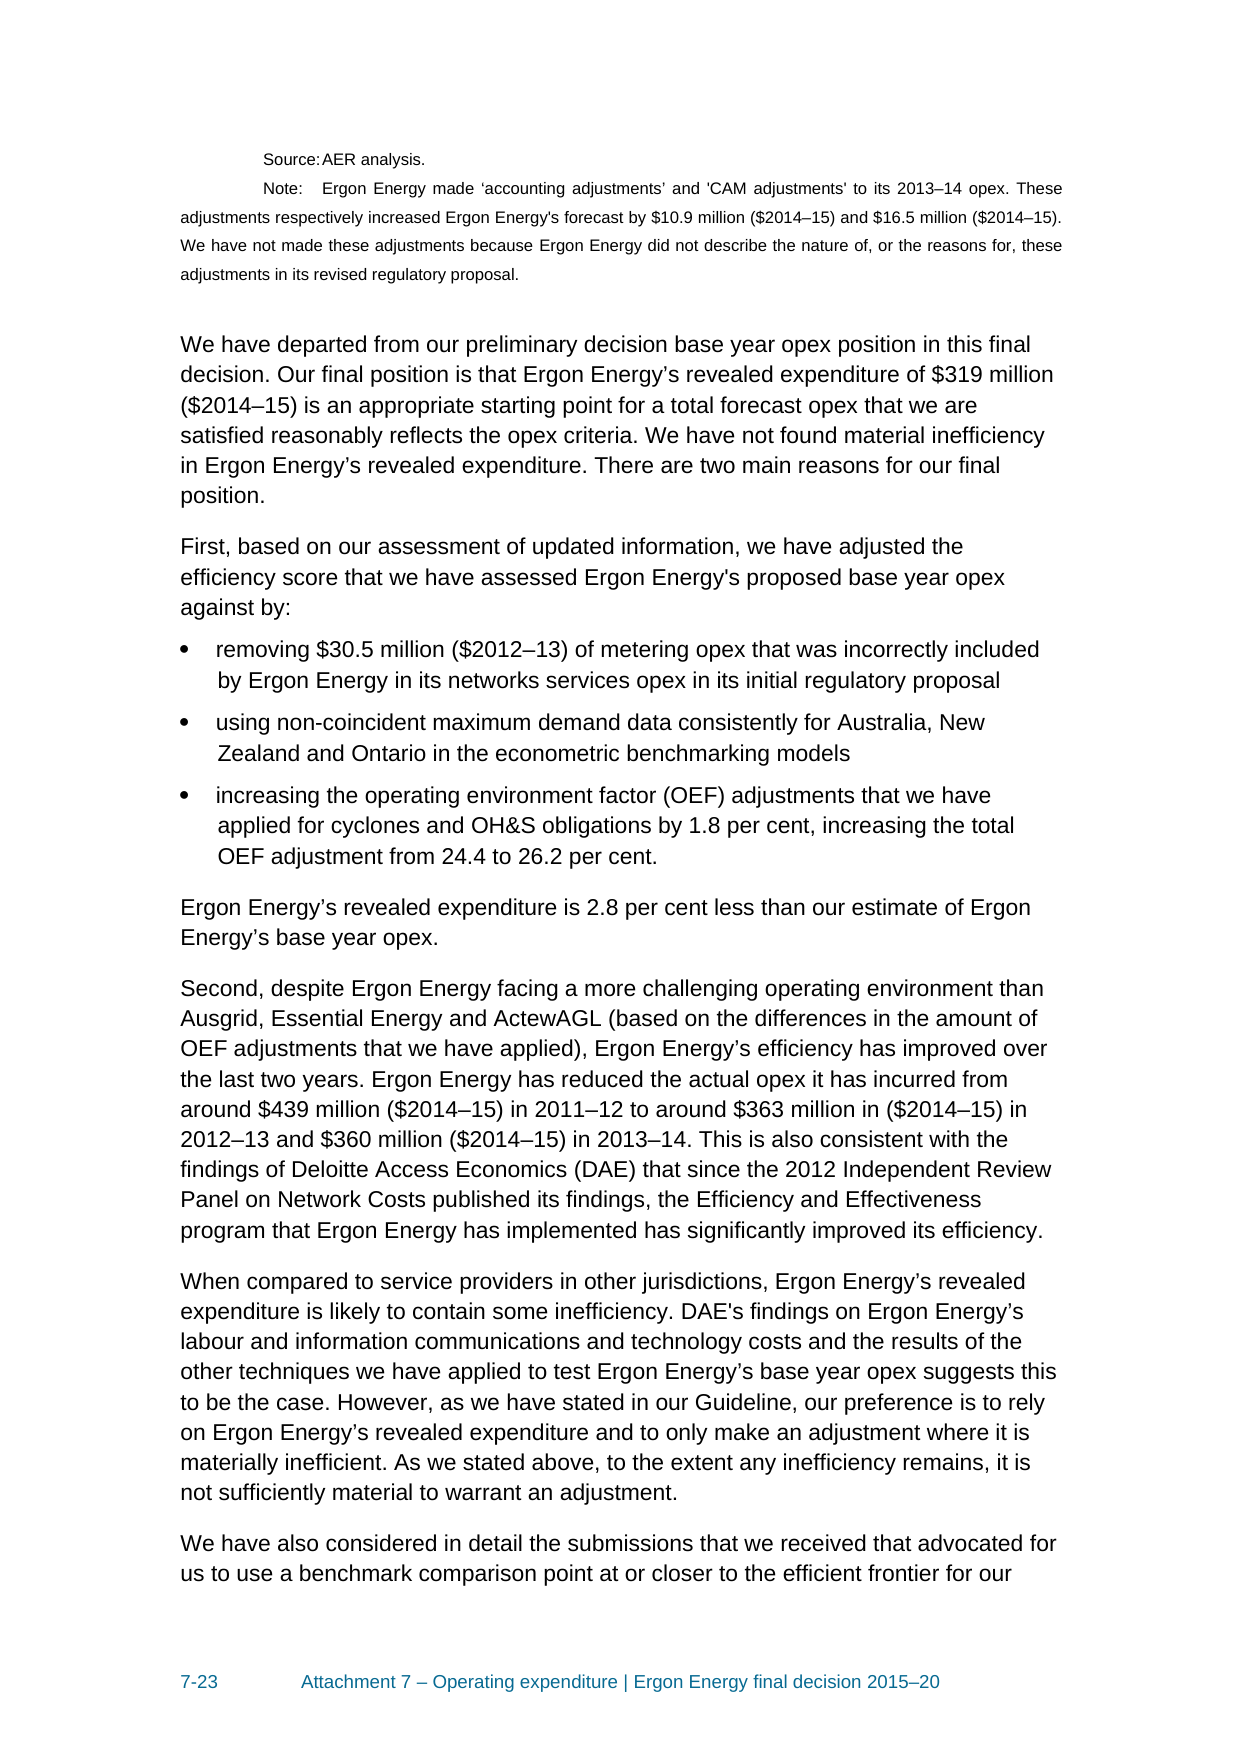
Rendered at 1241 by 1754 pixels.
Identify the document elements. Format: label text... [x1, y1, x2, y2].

list increasing the operating environment factor (OEF) adjustments that we have applied for cyclones and OH&S obligations by 1.8 per cent, increasing the total OEF adjustment from 24.4 to 26.2 per cent. [180, 782, 1063, 869]
picture [690, 1675, 699, 1680]
list using non-coincident maximum demand data consistently for Australia, New Zealand and Ontario in the econometric benchmarking models [180, 709, 1063, 766]
text Second, despite Ergon Energy facing a more challenging operating environment than Ausgrid, Essential Energy and ActewAGL (based on the differences in the amount of OEF adjustments that we have applied), Ergon Energy’s efficiency has improved over the last two years. Ergon Energy has reduced the actual opex it has incurred from around $439 million ($2014–15) in 2011–12 to around $363 million in ($2014–15) in 2012–13 and $360 million ($2014–15) in 2013–14. This is also consistent with the findings of Deloitte Access Economics (DAE) that since the 2012 Independent Review Panel on Network Costs published its findings, the Efficiency and Effectiveness program that Ergon Energy has implemented has significantly improved its efficiency. [180, 975, 1063, 1243]
text When compared to service providers in other jurisdictions, Ergon Energy’s revealed expenditure is likely to contain some inefficiency. DAE's findings on Ergon Energy’s labour and information communications and technology costs and the results of the other techniques we have applied to test Ergon Energy’s base year opex suggests this to be the case. However, as we have stated in our Guideline, our preference is to rely on Ergon Energy’s revealed expenditure and to only make an adjustment where it is materially inefficient. As we stated above, to the extent any inefficiency remains, it is not sufficiently material to warrant an adjustment. [180, 1268, 1063, 1506]
picture [494, 1678, 498, 1688]
text Ergon Energy’s revealed expenditure is 2.8 per cent less than our estimate of Ergon Energy’s base year opex. [180, 894, 1063, 950]
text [180, 1530, 1063, 1587]
list removing $30.5 million ($2012–13) of metering opex that was incorrectly included by Ergon Energy in its networks services opex in its initial regulatory proposal [180, 636, 1063, 693]
text First, based on our assessment of updated information, we have adjusted the efficiency score that we have assessed Ergon Energy's proposed base year opex against by: [180, 533, 1063, 620]
list Note: Ergon Energy made ‘accounting adjustments’ and 'CAM adjustments' to its 2013–14 opex. These adjustments respectively increased Ergon Energy's forecast by $10.9 million ($2014–15) and $16.5 million ($2014–15). We have not made these adjustments because Ergon Energy did not describe the nature of, or the reasons for, these adjustments in its revised regulatory proposal. [180, 179, 1063, 284]
picture [635, 1675, 644, 1680]
text We have departed from our preliminary decision base year opex position in this final decision. Our final position is that Ergon Energy’s revealed expenditure of $319 million ($2014–15) is an appropriate starting point for a total forecast opex that we are satisfied reasonably reflects the opex criteria. We have not found material inefficiency in Ergon Energy’s revealed expenditure. There are two main reasons for our final position. [180, 331, 1063, 509]
list Source: AER analysis. [180, 150, 1063, 169]
